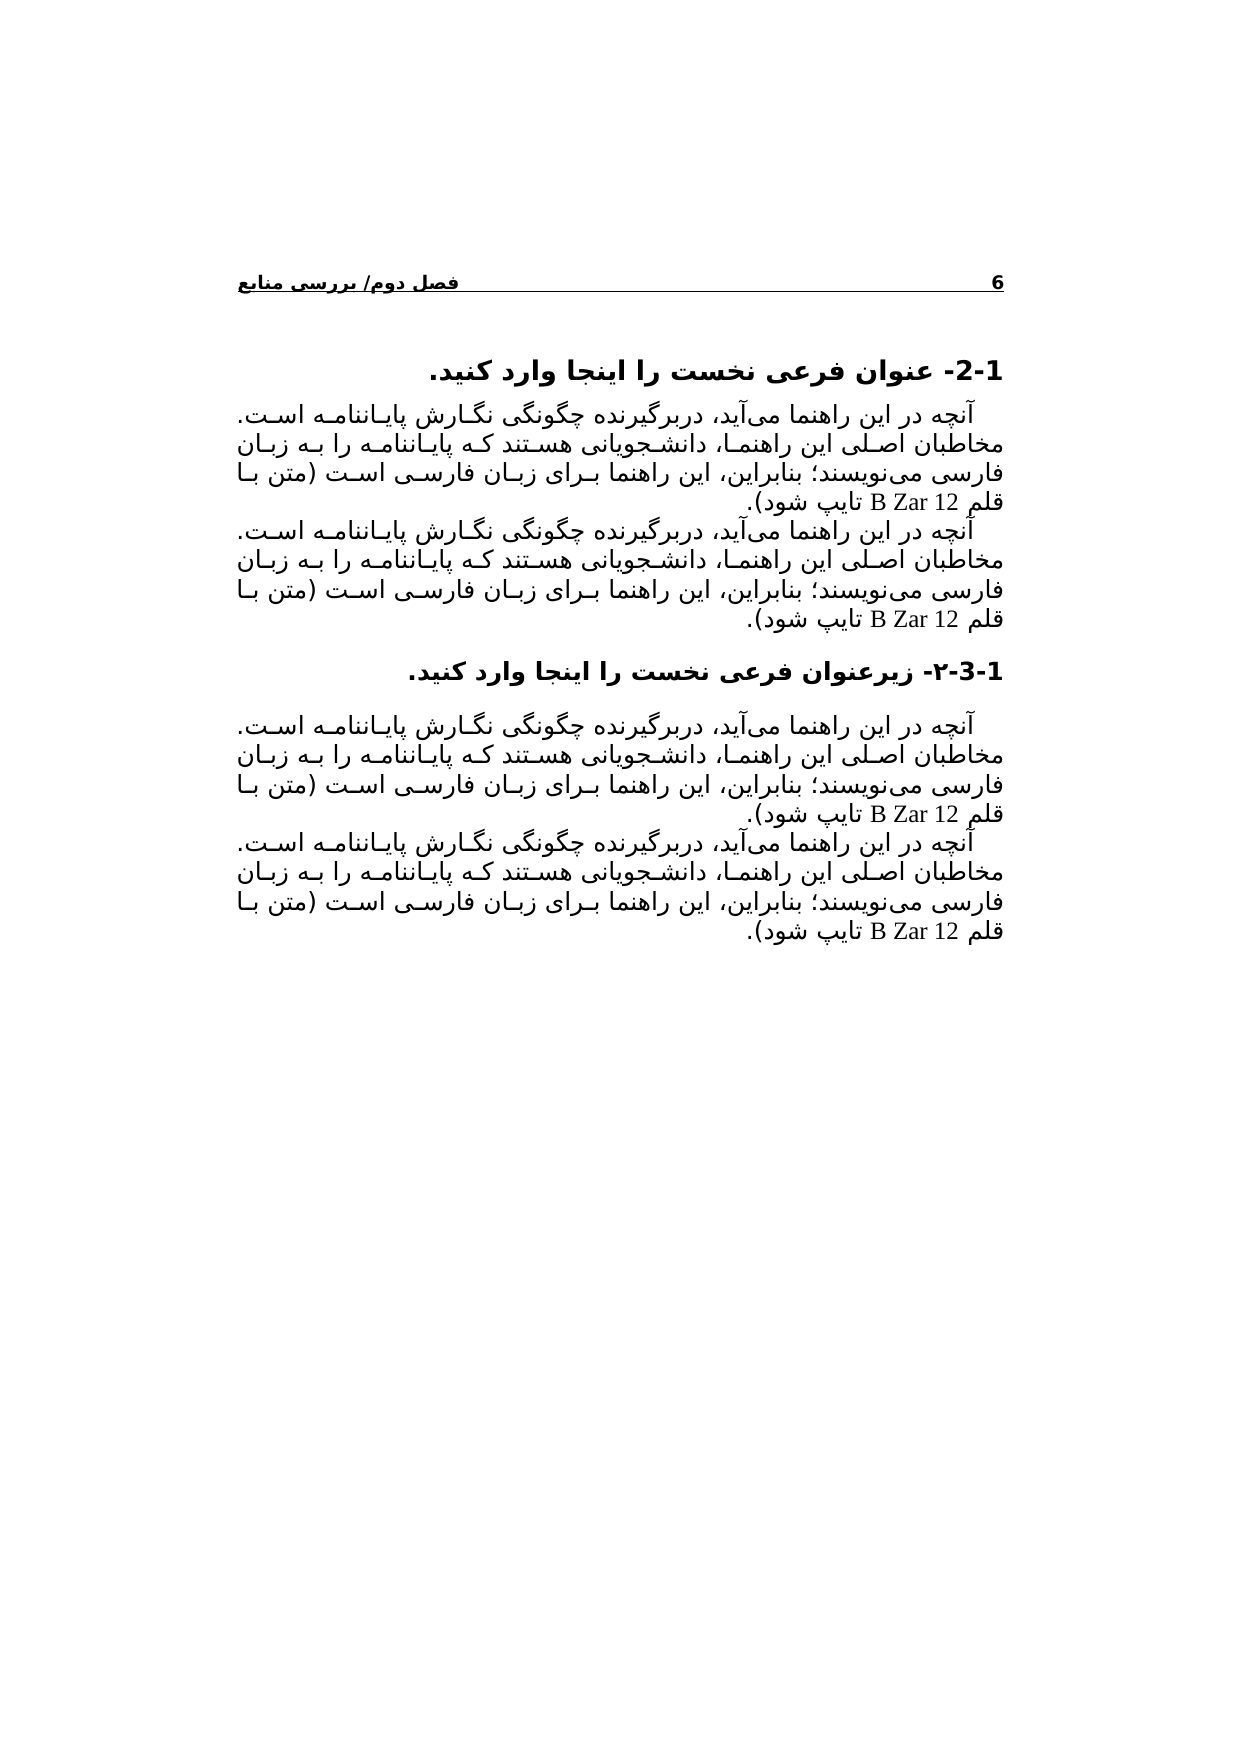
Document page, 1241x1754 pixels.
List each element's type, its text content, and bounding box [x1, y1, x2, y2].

text آنچه در این راهنما می‌آید، دربرگیرنده چگونگی نگارش پایاننامه است. مخاطبان اصلی این راهنما، دانشجویانی هستند که پایاننامه را به زبان فارسی می‌نویسند؛ بنابراین، این راهنما برای زبان فارسی است (متن با قلم B Zar 12 تایپ شود). [236, 517, 1004, 633]
text ۲-3-1- زیرعنوان فرعی نخست را اینجا وارد کنید. [236, 657, 1004, 687]
text آنچه در این راهنما می‌آید، دربرگیرنده چگونگی نگارش پایاننامه است. مخاطبان اصلی این راهنما، دانشجویانی هستند که پایاننامه را به زبان فارسی می‌نویسند؛ بنابراین، این راهنما برای زبان فارسی است (متن با قلم B Zar 12 تایپ شود). [236, 712, 1004, 828]
text 2-1- عنوان فرعی نخست را اینجا وارد کنید. [236, 356, 1004, 387]
text آنچه در این راهنما می‌آید، دربرگیرنده چگونگی نگارش پایاننامه است. مخاطبان اصلی این راهنما، دانشجویانی هستند که پایاننامه را به زبان فارسی می‌نویسند؛ بنابراین، این راهنما برای زبان فارسی است (متن با قلم B Zar 12 تایپ شود). [236, 400, 1004, 517]
text آنچه در این راهنما می‌آید، دربرگیرنده چگونگی نگارش پایاننامه است. مخاطبان اصلی این راهنما، دانشجویانی هستند که پایاننامه را به زبان فارسی می‌نویسند؛ بنابراین، این راهنما برای زبان فارسی است (متن با قلم B Zar 12 تایپ شود). [236, 828, 1004, 945]
